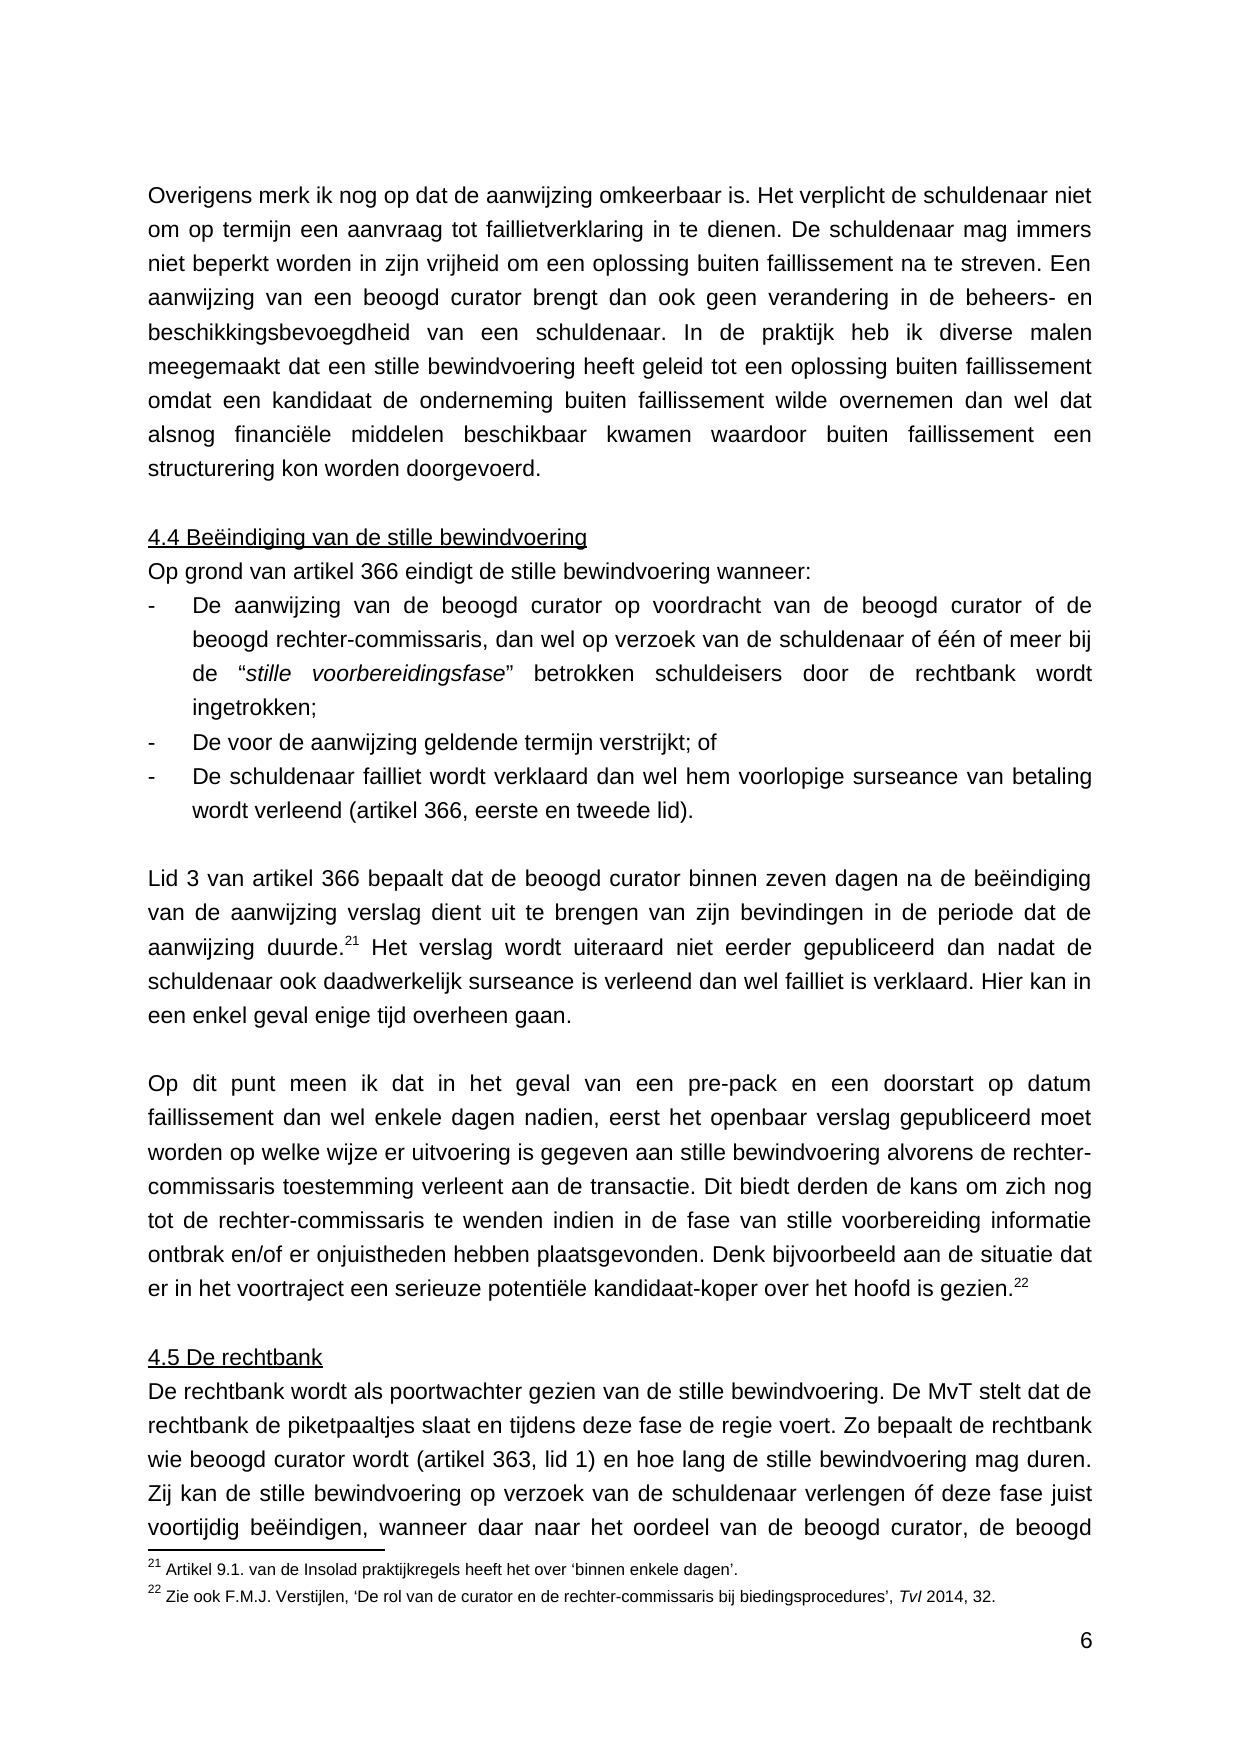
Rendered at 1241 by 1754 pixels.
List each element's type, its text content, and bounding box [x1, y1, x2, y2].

text Lid 3 van artikel 366 bepaalt dat de beoogd curator binnen zeven dagen na de beëindiging van de aanwijzing verslag dient uit te brengen van zijn bevindingen in de periode dat de aanwijzing duurde. Het verslag wordt uiteraard niet eerder gepubliceerd dan nadat de schuldenaar ook daadwerkelijk surseance is verleend dan wel failliet is verklaard. Hier kan in een enkel geval enige tijd overheen gaan. [148, 865, 1093, 1028]
text 4.5 De rechtbank [148, 1343, 1093, 1370]
list De voor de aanwijzing geldende termijn verstrijkt; of [148, 728, 1093, 755]
list De aanwijzing van de beoogd curator op voordracht van de beoogd curator of de beoogd rechter-commissaris, dan wel op verzoek van de schuldenaar of één of meer bij de “stille voorbereidingsfase” betrokken schuldeisers door de rechtbank wordt ingetrokken; [148, 592, 1093, 721]
text Op grond van artikel 366 eindigt de stille bewindvoering wanneer: [148, 558, 1093, 584]
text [148, 1378, 1093, 1541]
list De schuldenaar failliet wordt verklaard dan wel hem voorlopige surseance van betaling wordt verleend (artikel 366, eerste en tweede lid). [148, 763, 1093, 823]
text Overigens merk ik nog op dat de aanwijzing omkeerbaar is. Het verplicht de schuldenaar niet om op termijn een aanvraag tot faillietverklaring in te dienen. De schuldenaar mag immers niet beperkt worden in zijn vrijheid om een oplossing buiten faillissement na te streven. Een aanwijzing van een beoogd curator brengt dan ook geen verandering in de beheers- en beschikkingsbevoegdheid van een schuldenaar. In de praktijk heb ik diverse malen meegemaakt dat een stille bewindvoering heeft geleid tot een oplossing buiten faillissement omdat een kandidaat de onderneming buiten faillissement wilde overnemen dan wel dat alsnog financiële middelen beschikbaar kwamen waardoor buiten faillissement een structurering kon worden doorgevoerd. [148, 182, 1093, 481]
text 4.4 Beëindiging van de stille bewindvoering [148, 523, 1093, 550]
text Op dit punt meen ik dat in het geval van een pre-pack en een doorstart op datum faillissement dan wel enkele dagen nadien, eerst het openbaar verslag gepubliceerd moet worden op welke wijze er uitvoering is gegeven aan stille bewindvoering alvorens de rechter-commissaris toestemming verleent aan de transactie. Dit biedt derden de kans om zich nog tot de rechter-commissaris te wenden indien in de fase van stille voorbereiding informatie ontbrak en/of er onjuistheden hebben plaatsgevonden. Denk bijvoorbeeld aan de situatie dat er in het voortraject een serieuze potentiële kandidaat-koper over het hoofd is gezien. [148, 1070, 1093, 1301]
